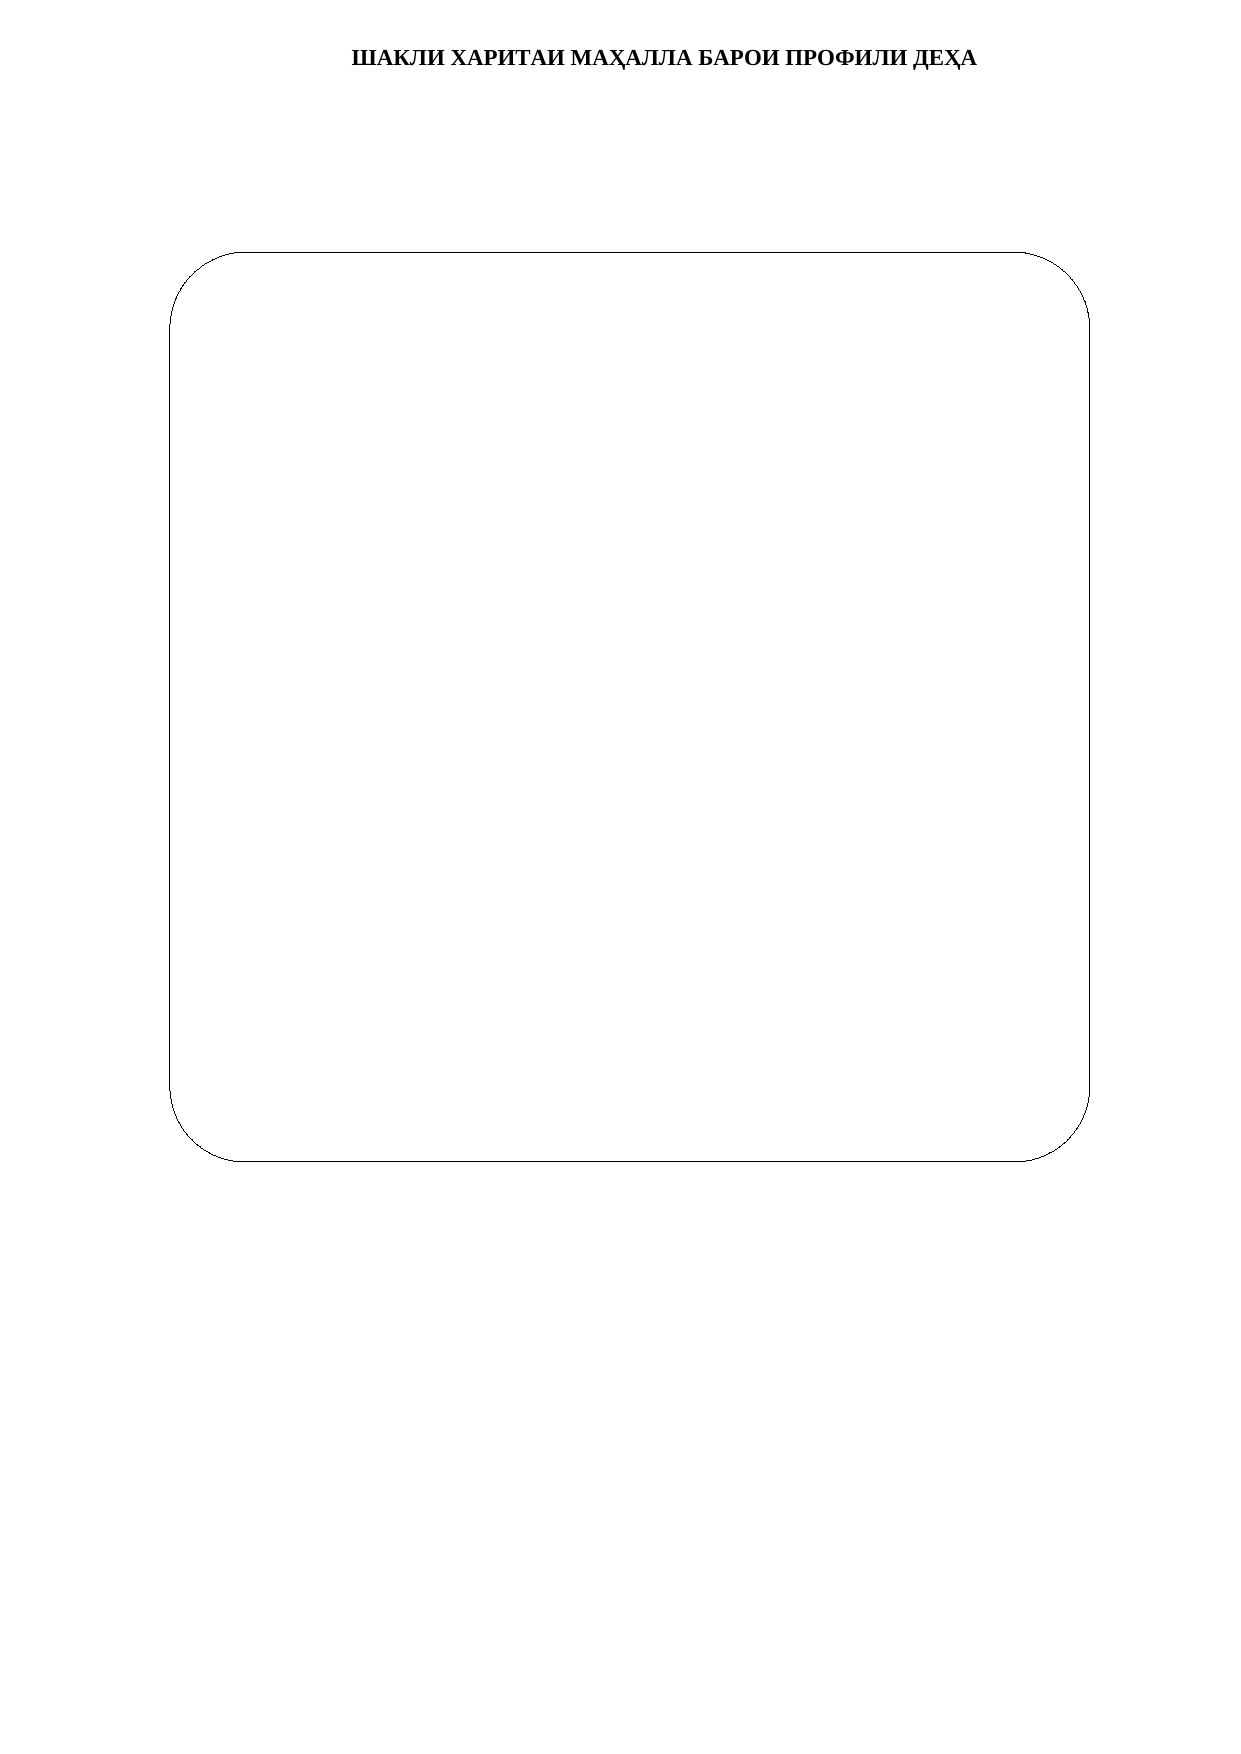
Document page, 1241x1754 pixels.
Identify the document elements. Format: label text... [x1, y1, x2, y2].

text ШАКЛИ ХАРИТАИ МАҲАЛЛА БАРОИ ПРОФИЛИ ДЕҲА [177, 44, 1152, 71]
